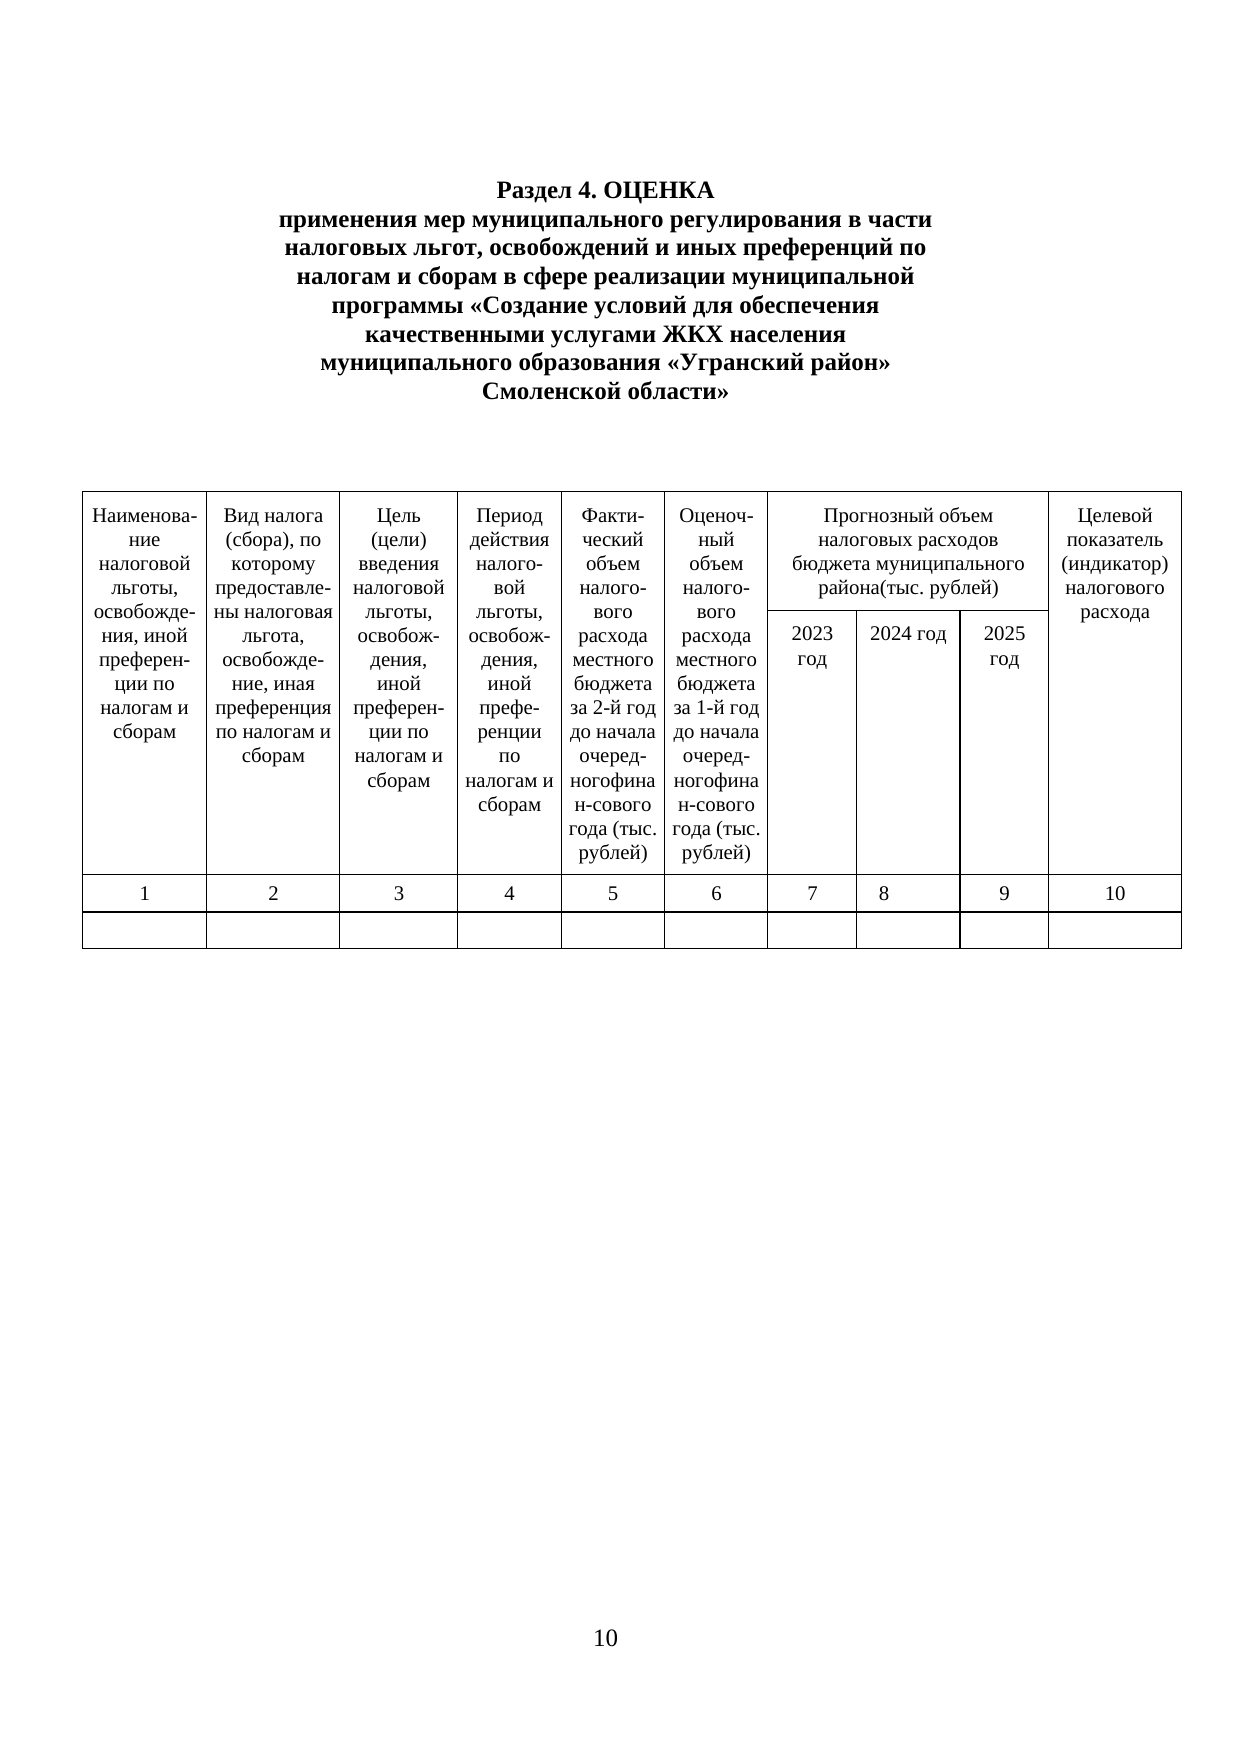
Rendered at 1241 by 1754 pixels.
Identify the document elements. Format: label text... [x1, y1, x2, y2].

text применения мер муниципального регулирования в части налоговых льгот, освобождений и иных преференций по налогам и сборам в сфере реализации муниципальной программы «Создание условий для обеспечения качественными услугами ЖКХ населения муниципального образования «Угранский район» Смоленской области» [266, 204, 945, 405]
table_cell 2 [207, 875, 339, 911]
table_cell 5 [562, 875, 664, 911]
table_header Прогнозный объем налоговых расходов бюджета муниципального района(тыс. рублей) [768, 492, 1048, 610]
table_cell [340, 913, 457, 948]
table_cell [857, 913, 959, 948]
table_cell [665, 913, 767, 948]
table_cell [458, 913, 561, 948]
table_header Факти-ческий объем налого-вого расхода местного бюджета за 2-й год до начала очеред-ногофинан-сового года (тыс. рублей) [562, 492, 664, 874]
table_cell 3 [340, 875, 457, 911]
table_cell 8 [857, 875, 959, 911]
table_cell 6 [665, 875, 767, 911]
text Раздел 4. ОЦЕНКА [266, 175, 945, 204]
table_header Цель (цели) введения налоговой льготы, освобож-дения, иной преферен-ции по налогам и сборам [340, 492, 457, 874]
table_header Вид налога (сбора), по которому предоставле-ны налоговая льгота, освобожде-ние, иная преференция по налогам и сборам [207, 492, 339, 874]
table_cell [1049, 913, 1181, 948]
table_header Наименова-ние налоговой льготы, освобожде-ния, иной преферен-ции по налогам и сборам [83, 492, 206, 874]
table_cell 7 [768, 875, 856, 911]
table_cell 2025 год [961, 611, 1048, 874]
table_cell 10 [1049, 875, 1181, 911]
table_cell 9 [961, 875, 1048, 911]
table_cell 4 [458, 875, 561, 911]
table_cell [207, 913, 339, 948]
table_cell [83, 913, 206, 948]
table_cell 1 [83, 875, 206, 911]
table_cell [768, 913, 856, 948]
table_cell [961, 913, 1048, 948]
table_cell [562, 913, 664, 948]
table_header Период действия налого-вой льготы, освобож-дения, иной префе-ренции по налогам и сборам [458, 492, 561, 874]
table_header Целевой показатель (индикатор) налогового расхода [1049, 492, 1181, 874]
table_header Оценоч-ный объем налого-вого расхода местного бюджета за 1-й год до начала очеред-ногофинан-сового года (тыс. рублей) [665, 492, 767, 874]
table_cell 2024 год [857, 611, 959, 874]
table_cell 2023 год [768, 611, 856, 874]
